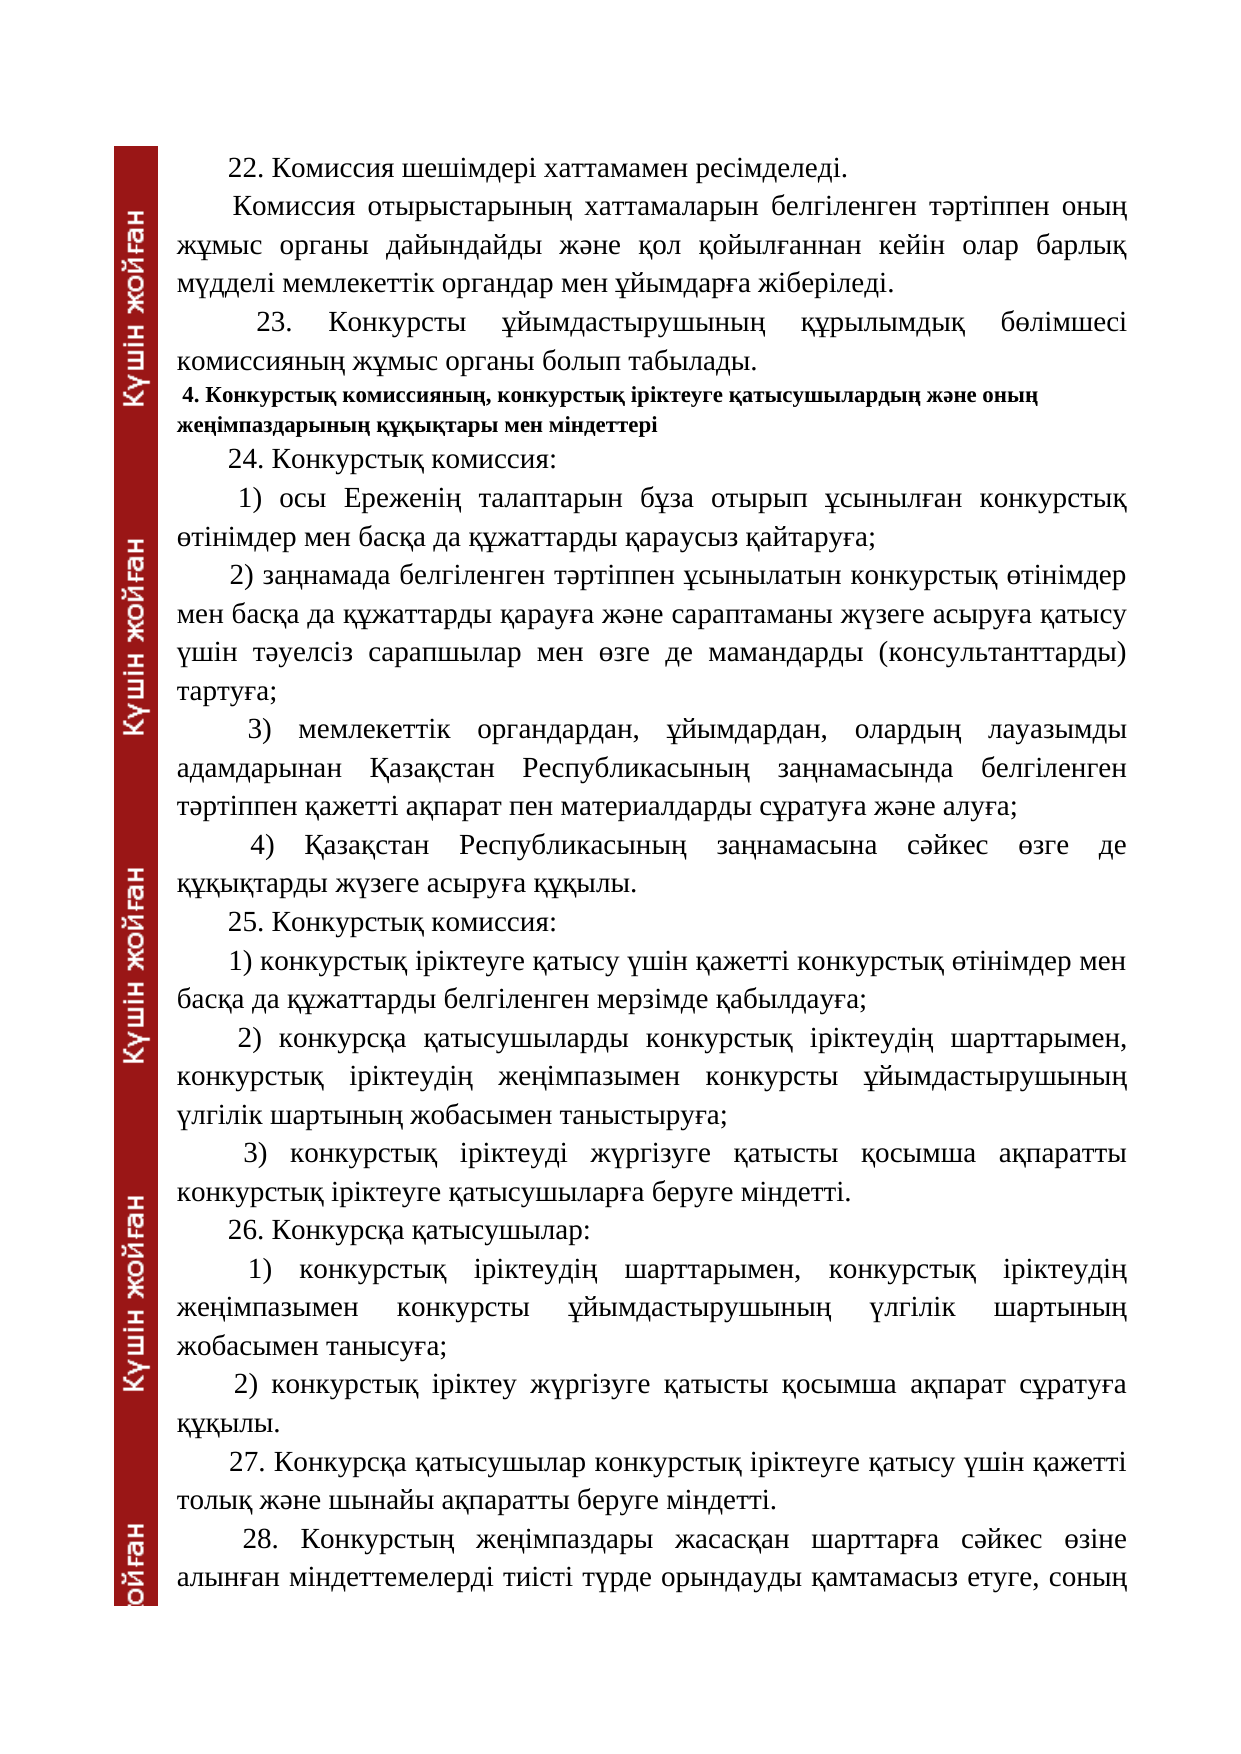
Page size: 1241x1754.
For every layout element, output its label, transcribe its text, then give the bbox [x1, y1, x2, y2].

picture [114, 146, 158, 150]
text 1) конкурстық iрiктеудiң шарттарымен, конкурстық iрiктеудiң жеңiмпазымен конкурсты ұйымдастырушының үлгiлiк шартының жобасымен танысуға; [112, 1251, 1128, 1362]
picture [114, 1207, 158, 1212]
text 2) конкурстық iрiктеу жүргiзуге қатысты қосымша ақпарат сұратуға құқылы. [112, 1367, 1128, 1439]
text 22. Комиссия шешiмдерi хаттамамен ресiмделедi. [112, 150, 1128, 183]
text 1) осы Ереженiң талаптарын бұза отырып ұсынылған конкурстық өтінiмдер мен басқа да құжаттарды қараусыз қайтаруға; [112, 480, 1128, 552]
picture [114, 183, 158, 188]
text 23. Конкурсты ұйымдастырушының құрылымдық бөлiмшесi комиссияның жұмыс органы болып табылады. [112, 304, 1128, 376]
text 1) конкурстық iрiктеуге қатысу үшiн қажеттi конкурстық өтiнiмдер мен басқа да құжаттарды белгiленген мерзiмде қабылдауға; [112, 943, 1128, 1015]
picture [114, 376, 158, 381]
text 25. Конкурстық комиссия: [112, 904, 1128, 938]
text 24. Конкурстық комиссия: [112, 442, 1128, 475]
picture [114, 475, 158, 480]
text 4. Конкурстық комиссияның, конкурстық iрiктеуге қатысушылардың және оның жеңiмпаздарының құқықтары мен міндеттерi [112, 381, 1128, 438]
picture [114, 899, 158, 904]
picture [114, 1593, 158, 1606]
picture [114, 1516, 158, 1521]
text 2) конкурсқа қатысушыларды конкурстық iрiктеудiң шарттарымен, конкурстық ірiктеудiң жеңiмпазымен конкурсты ұйымдастырушының үлгiлiк шартының жобасымен таныстыруға; [112, 1020, 1128, 1130]
picture [114, 299, 158, 304]
picture [114, 938, 158, 943]
text 27. Конкурсқа қатысушылар конкурстық iрiктеуге қатысу үшiн қажеттi толық және шынайы ақпаратты беруге мiндеттi. [112, 1444, 1128, 1516]
picture [114, 822, 158, 827]
text 4) Қазақстан Республикасының заңнамасына сәйкес өзге де құқықтарды жүзеге асыруға құқылы. [112, 827, 1128, 899]
text 26. Конкурсқа қатысушылар: [112, 1212, 1128, 1246]
picture [114, 552, 158, 557]
text 3) конкурстық iрiктеудi жүргiзуге қатысты қосымша ақпаратты конкурстық iрiктеуге қатысушыларға беруге мiндеттi. [112, 1135, 1128, 1207]
picture [114, 1246, 158, 1251]
picture [114, 438, 158, 442]
text 3) мемлекеттiк органдардан, ұйымдардан, олардың лауазымды адамдарынан Қазақстан Республикасының заңнамасында белгіленген тәртiппен қажеттi ақпарат пен материалдарды сұратуға және алуға; [112, 711, 1128, 822]
picture [114, 1130, 158, 1135]
picture [114, 1439, 158, 1444]
picture [114, 706, 158, 711]
picture [114, 1362, 158, 1367]
picture [114, 1015, 158, 1020]
text Комиссия отырыстарының хаттамаларын белгiленген тәртiппен оның жұмыс органы дайындайды және қол қойылғаннан кейiн олар барлық мүдделi мемлекеттiк органдар мен ұйымдарға жiберiледi. [112, 188, 1128, 299]
text 2) заңнамада белгіленген тәртiппен ұсынылатын конкурстық өтiнiмдер мен басқа да құжаттарды қарауға және сараптаманы жүзеге асыруға қатысу үшiн тәуелсiз сарапшылар мен өзге де мамандарды (консультанттарды) тартуға; [112, 557, 1128, 706]
